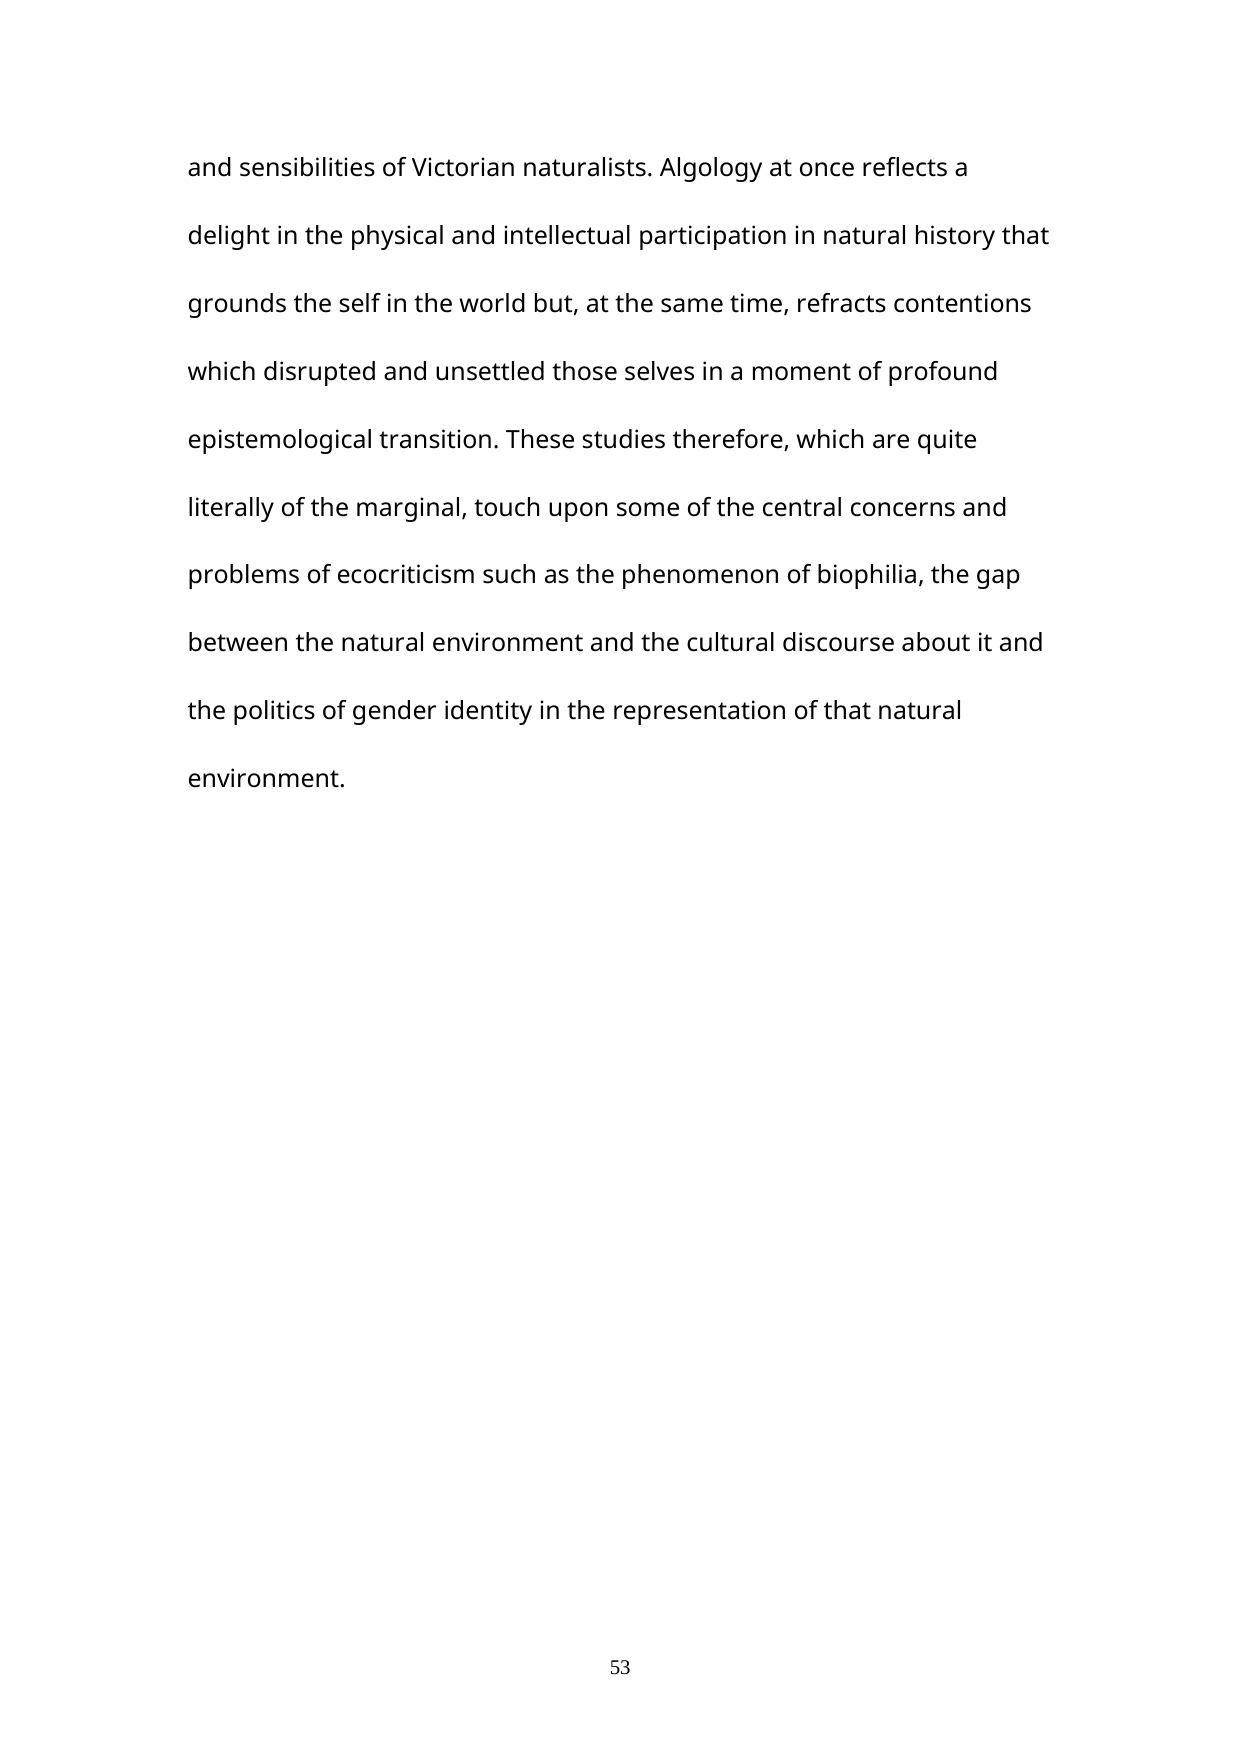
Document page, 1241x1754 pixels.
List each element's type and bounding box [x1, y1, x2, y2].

text [187, 150, 1053, 795]
